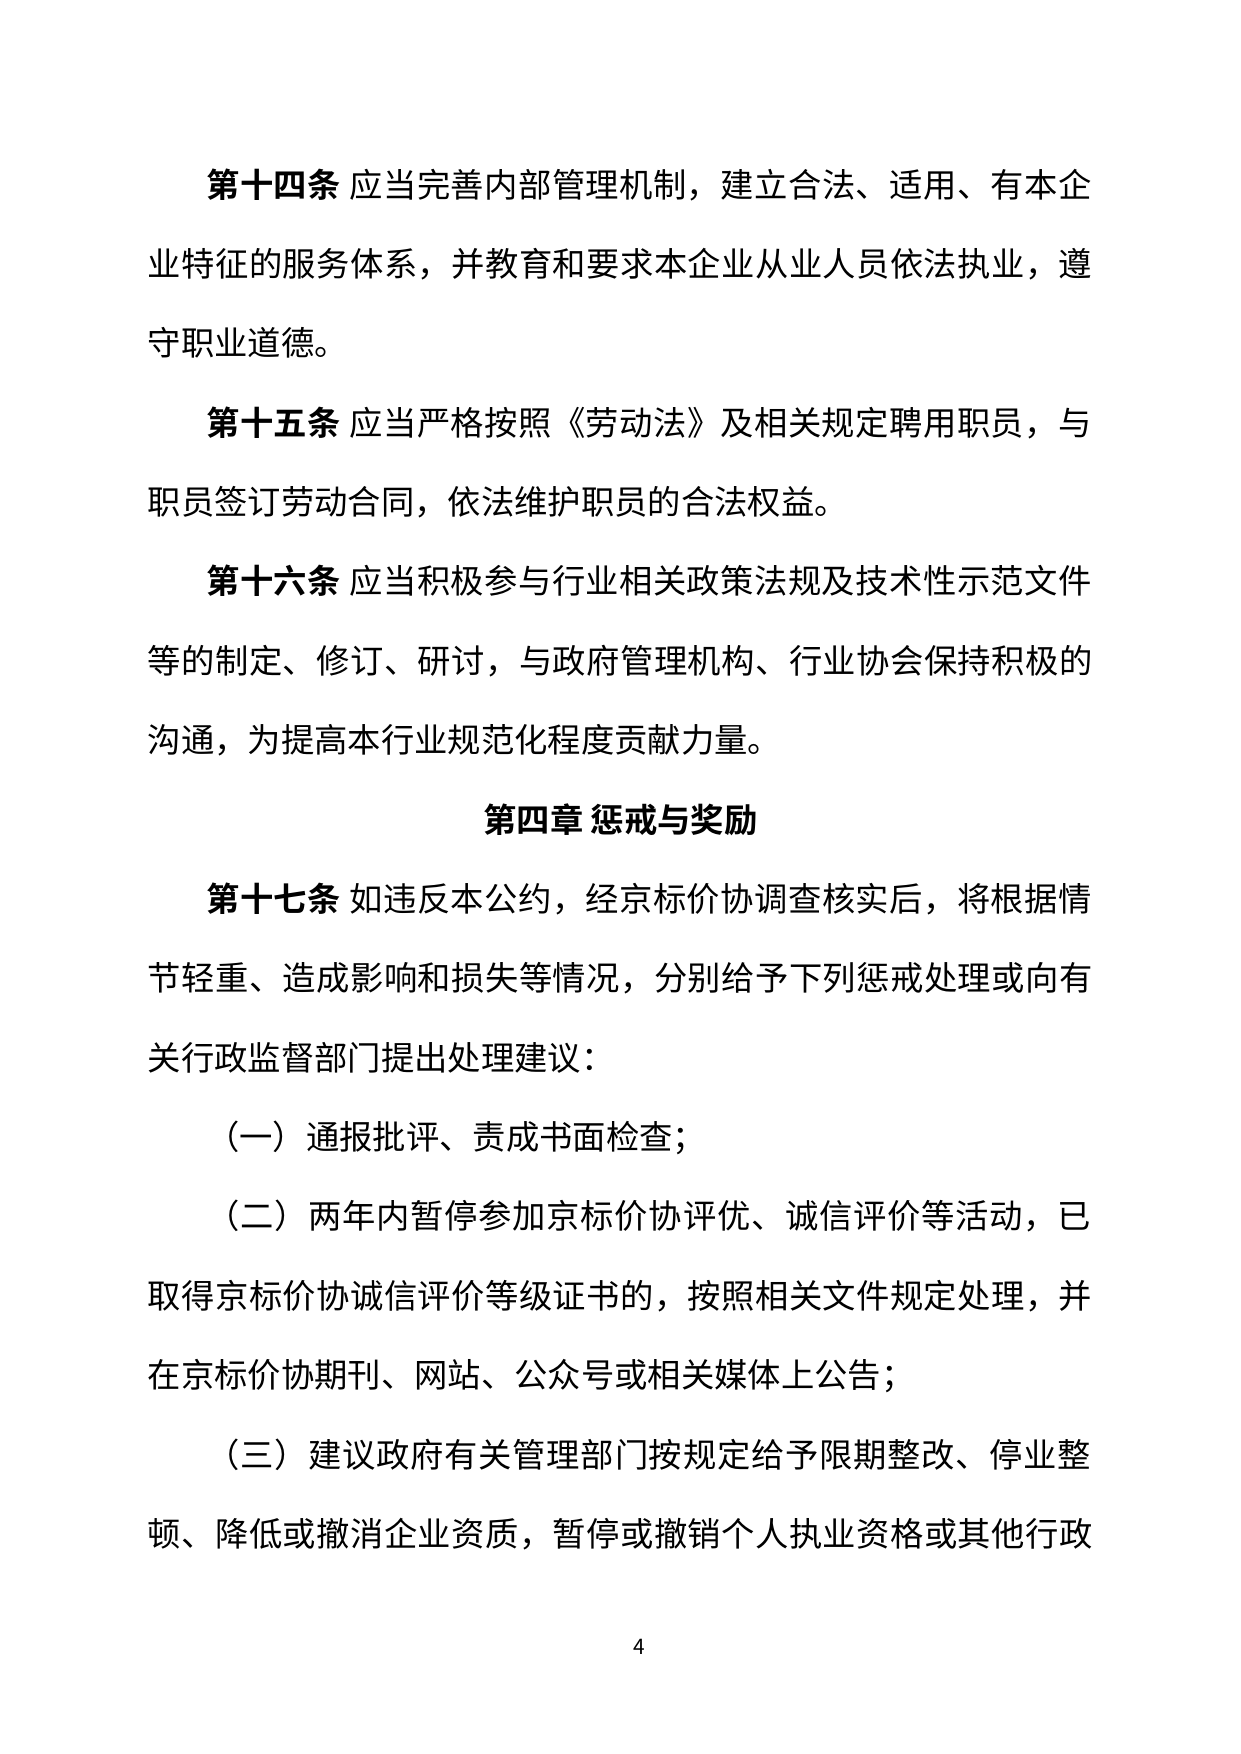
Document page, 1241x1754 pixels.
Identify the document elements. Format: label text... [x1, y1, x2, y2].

text 第十四条 应当完善内部管理机制，建立合法、适用、有本企业特征的服务体系，并教育和要求本企业从业人员依法执业，遵守职业道德。 [148, 143, 1092, 381]
text 第十七条 如违反本公约，经京标价协调查核实后，将根据情节轻重、造成影响和损失等情况，分别给予下列惩戒处理或向有关行政监督部门提出处理建议： [148, 857, 1092, 1095]
text 第十六条 应当积极参与行业相关政策法规及技术性示范文件等的制定、修订、研讨，与政府管理机构、行业协会保持积极的沟通，为提高本行业规范化程度贡献力量。 [148, 540, 1092, 778]
text 第十五条 应当严格按照《劳动法》及相关规定聘用职员，与职员签订劳动合同，依法维护职员的合法权益。 [148, 381, 1092, 540]
subtitle 第四章 惩戒与奖励 [148, 778, 1092, 857]
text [148, 1413, 1092, 1572]
text （一）通报批评、责成书面检查； [148, 1095, 1092, 1175]
text （二）两年内暂停参加京标价协评优、诚信评价等活动，已取得京标价协诚信评价等级证书的，按照相关文件规定处理，并在京标价协期刊、网站、公众号或相关媒体上公告； [148, 1175, 1092, 1413]
